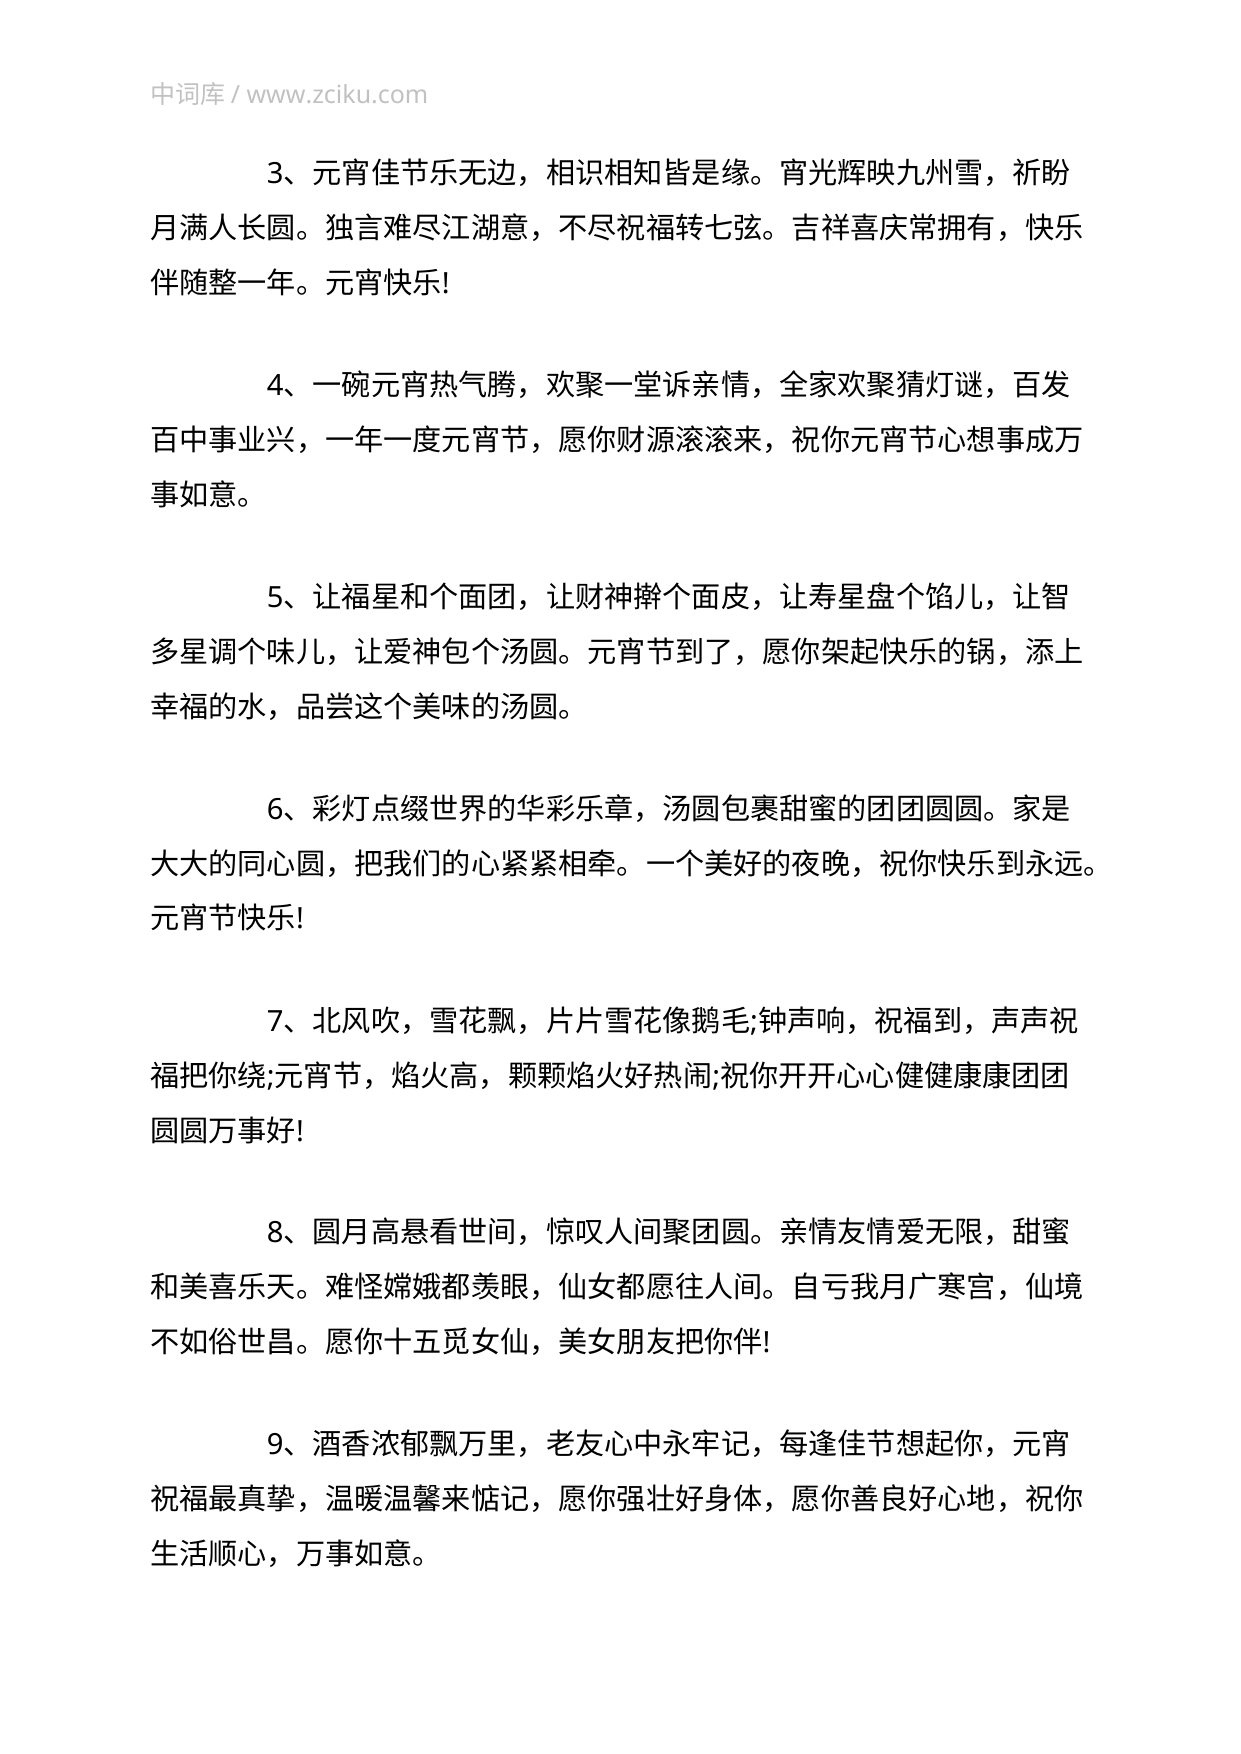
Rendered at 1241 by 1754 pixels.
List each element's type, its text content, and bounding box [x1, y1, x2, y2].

text 4、一碗元宵热气腾，欢聚一堂诉亲情，全家欢聚猜灯谜，百发百中事业兴，一年一度元宵节，愿你财源滚滚来，祝你元宵节心想事成万事如意。 [150, 362, 1090, 514]
text 3、元宵佳节乐无边，相识相知皆是缘。宵光辉映九州雪，祈盼月满人长圆。独言难尽江湖意，不尽祝福转七弦。吉祥喜庆常拥有，快乐伴随整一年。元宵快乐! [150, 150, 1090, 302]
text 6、彩灯点缀世界的华彩乐章，汤圆包裹甜蜜的团团圆圆。家是大大的同心圆，把我们的心紧紧相牵。一个美好的夜晚，祝你快乐到永远。元宵节快乐! [150, 785, 1090, 937]
text 9、酒香浓郁飘万里，老友心中永牢记，每逢佳节想起你，元宵祝福最真挚，温暖温馨来惦记，愿你强壮好身体，愿你善良好心地，祝你生活顺心，万事如意。 [150, 1421, 1090, 1573]
text 7、北风吹，雪花飘，片片雪花像鹅毛;钟声响，祝福到，声声祝福把你绕;元宵节，焰火高，颗颗焰火好热闹;祝你开开心心健健康康团团圆圆万事好! [150, 997, 1090, 1149]
text 5、让福星和个面团，让财神擀个面皮，让寿星盘个馅儿，让智多星调个味儿，让爱神包个汤圆。元宵节到了，愿你架起快乐的锅，添上幸福的水，品尝这个美味的汤圆。 [150, 573, 1090, 726]
text 8、圆月高悬看世间，惊叹人间聚团圆。亲情友情爱无限，甜蜜和美喜乐天。难怪嫦娥都羡眼，仙女都愿往人间。自亏我月广寒宫，仙境不如俗世昌。愿你十五觅女仙，美女朋友把你伴! [150, 1209, 1090, 1361]
